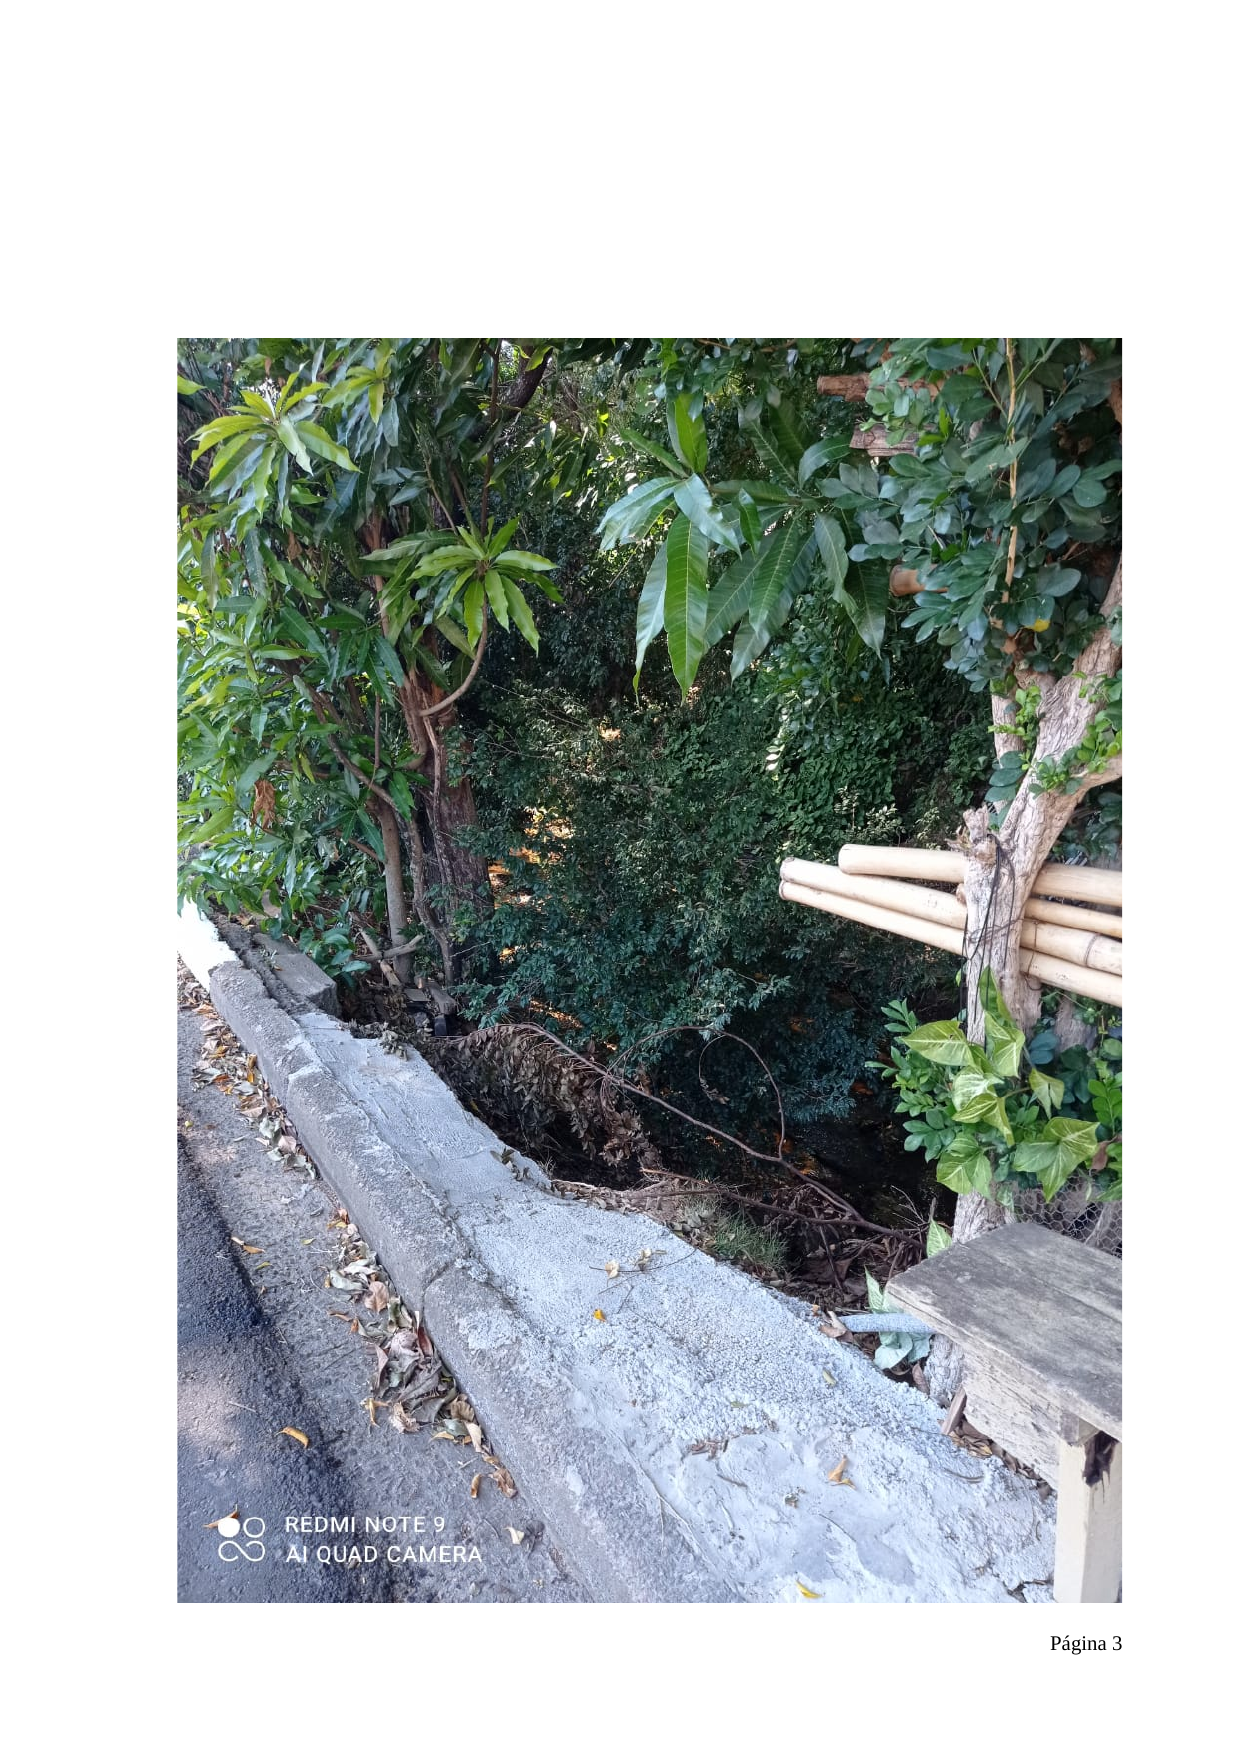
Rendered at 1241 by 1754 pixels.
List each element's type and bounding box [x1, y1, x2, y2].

picture [177, 338, 1123, 1603]
